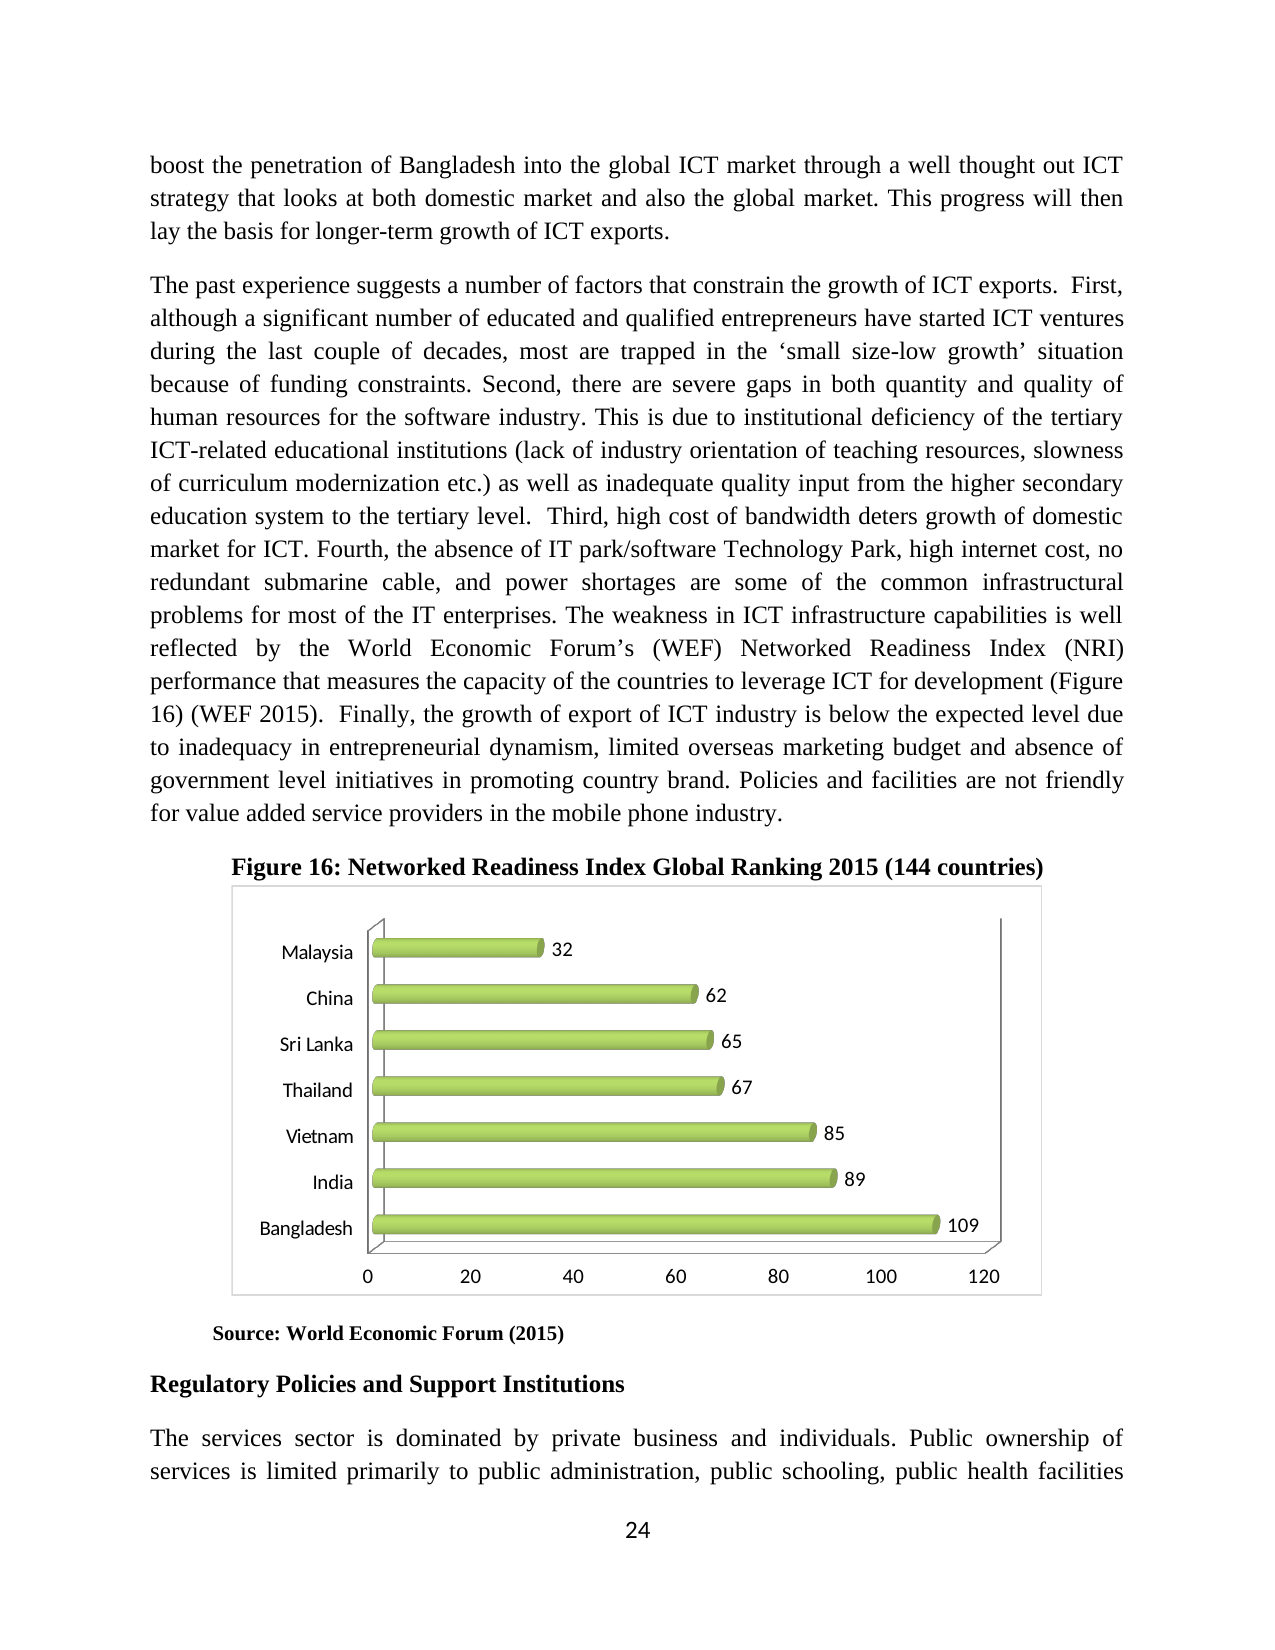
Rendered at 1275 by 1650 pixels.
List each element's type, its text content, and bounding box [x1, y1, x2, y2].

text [150, 150, 1125, 245]
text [150, 1423, 1125, 1485]
text The past experience suggests a number of factors that constrain the growth of ICT exports. First, although a significant number of educated and qualified entrepreneurs have started ICT ventures during the last couple of decades, most are trapped in the ‘small size-low growth’ situation because of funding constraints. Second, there are severe gaps in both quantity and quality of human resources for the software industry. This is due to institutional deficiency of the tertiary ICT-related educational institutions (lack of industry orientation of teaching resources, slowness of curriculum modernization etc.) as well as inadequate quality input from the higher secondary education system to the tertiary level. Third, high cost of bandwidth deters growth of domestic market for ICT. Fourth, the absence of IT park/software Technology Park, high internet cost, no redundant submarine cable, and power shortages are some of the common infrastructural problems for most of the IT enterprises. The weakness in ICT infrastructure capabilities is well reflected by the World Economic Forum’s (WEF) Networked Readiness Index (NRI) performance that measures the capacity of the countries to leverage ICT for development (Figure 16) (WEF 2015). Finally, the growth of export of ICT industry is below the expected level due to inadequacy in entrepreneurial dynamism, limited overseas marketing budget and absence of government level initiatives in promoting country brand. Policies and facilities are not friendly for value added service providers in the mobile phone industry. [150, 270, 1125, 827]
subtitle Regulatory Policies and Support Institutions [150, 1369, 1125, 1398]
text Source: World Economic Forum (2015) [150, 1321, 1125, 1345]
subtitle Figure 16: Networked Readiness Index Global Ranking 2015 (144 countries) [150, 852, 1125, 881]
